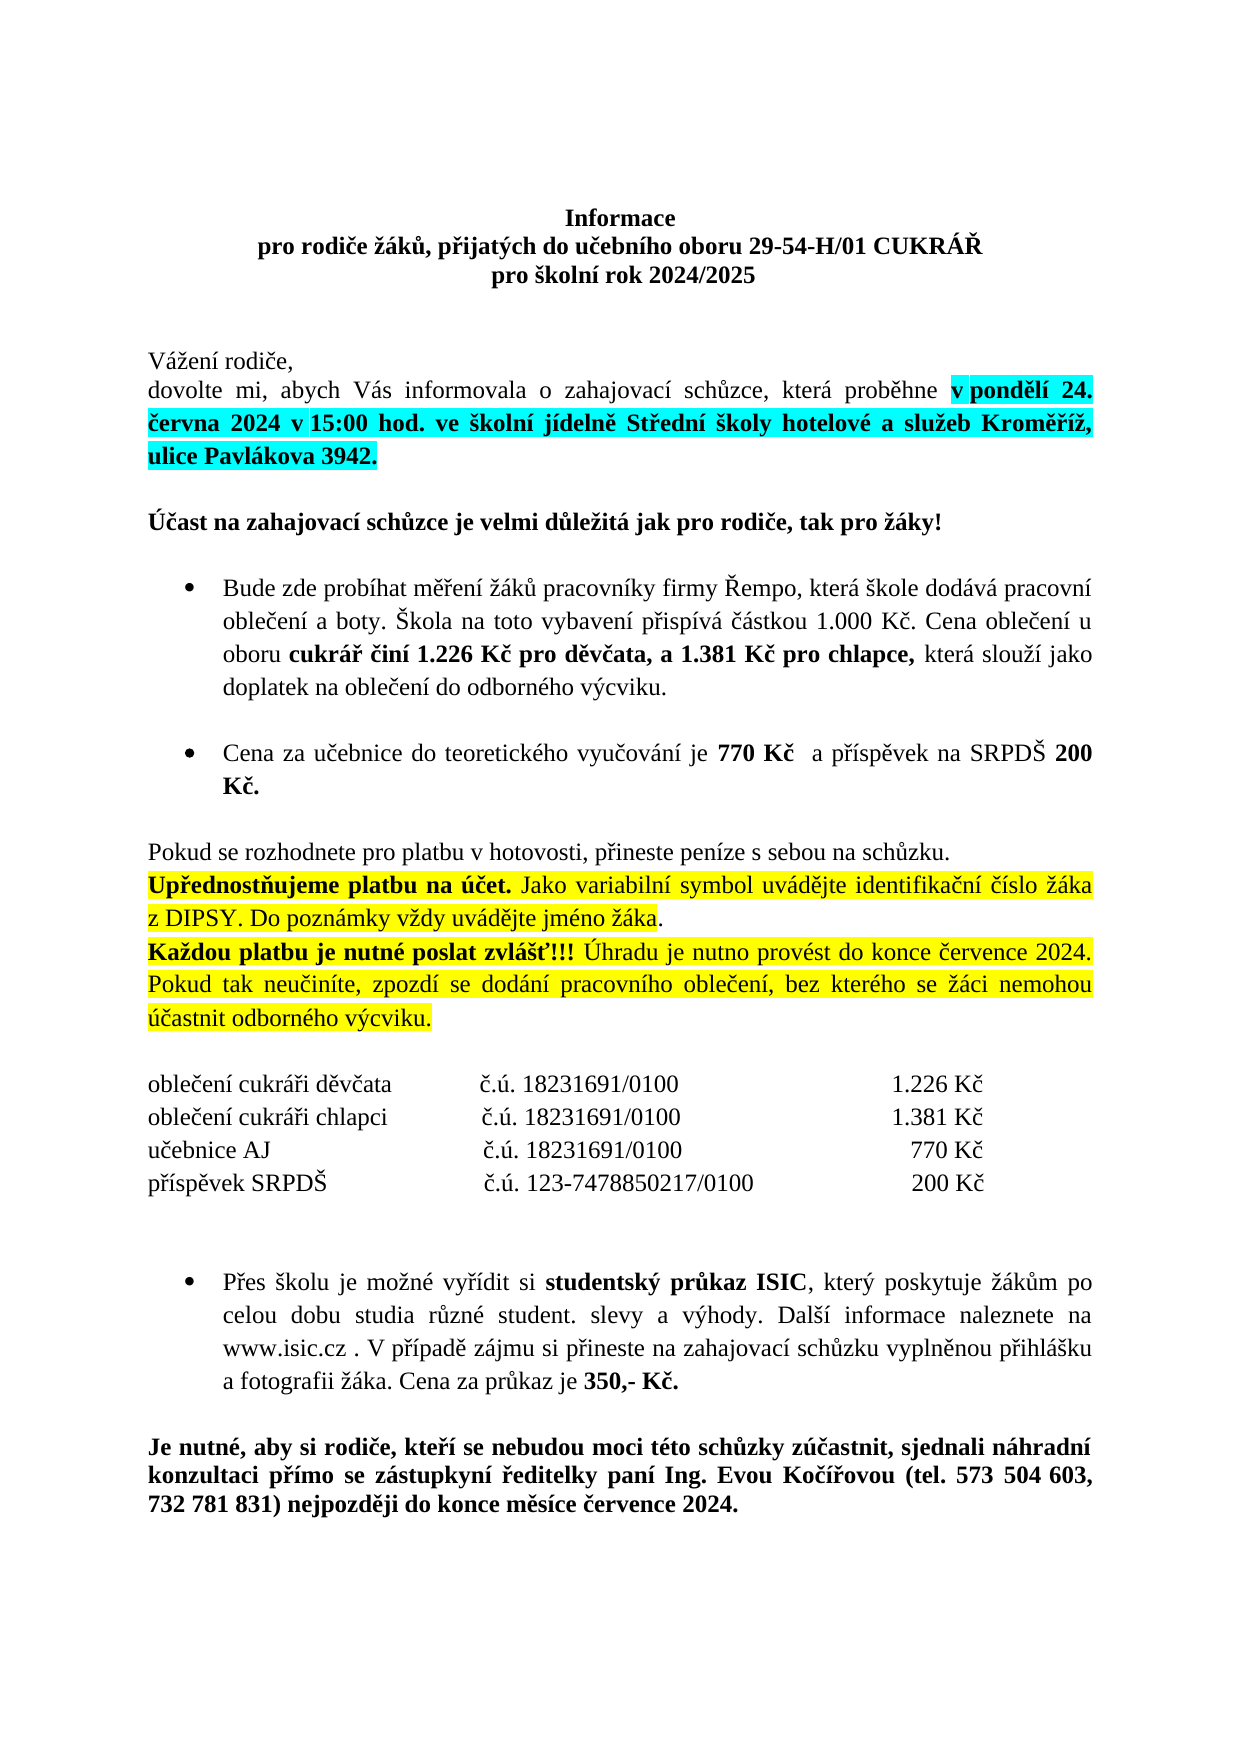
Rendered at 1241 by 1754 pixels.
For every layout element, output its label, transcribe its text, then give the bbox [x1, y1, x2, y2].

text Každou platbu je nutné poslat zvlášť!!! Úhradu je nutno provést do konce července 2024. Pokud tak neučiníte, zpozdí se dodání pracovního oblečení, bez kterého se žáci nemohou účastnit odborného výcviku. [148, 998, 1093, 1031]
text Pokud se rozhodnete pro platbu v hotovosti, přineste peníze s sebou na schůzku. [148, 837, 1093, 866]
text Informace [148, 203, 1093, 231]
list Bude zde probíhat měření žáků pracovníky firmy Řempo, která škole dodává pracovní oblečení a boty. Škola na toto vybavení přispívá částkou 1.000 Kč. Cena oblečení u oboru cukrář činí 1.226 Kč pro děvčata, a 1.381 Kč pro chlapce, která slouží jako doplatek na oblečení do odborného výcviku. [185, 573, 1093, 701]
text učebnice AJ č.ú. 18231691/0100 770 Kč [148, 1135, 1093, 1163]
text příspěvek SRPDŠ č.ú. 123-7478850217/0100 200 Kč [148, 1168, 1093, 1196]
list Cena za učebnice do teoretického vyučování je 770 Kč a příspěvek na SRPDŠ 200 Kč. [185, 738, 1093, 800]
list Přes školu je možné vyřídit si studentský průkaz ISIC, který poskytuje žákům po celou dobu studia různé student. slevy a výhody. Další informace naleznete na www.isic.cz . V případě zájmu si přineste na zahajovací schůzku vyplněnou přihlášku a fotografii žáka. Cena za průkaz je 350,- Kč. [185, 1267, 1093, 1394]
text oblečení cukráři chlapci č.ú. 18231691/0100 1.381 Kč [148, 1102, 1093, 1130]
text dovolte mi, abych Vás informovala o zahajovací schůzce, která proběhne v pondělí 24. června 2024 v 15:00 hod. ve školní jídelně Střední školy hotelové a služeb Kroměříž, ulice Pavlákova 3942. [148, 375, 1093, 470]
text pro školní rok 2024/2025 [148, 260, 1093, 289]
text Je nutné, aby si rodiče, kteří se nebudou moci této schůzky zúčastnit, sjednali náhradní konzultaci přímo se zástupkyní ředitelky paní Ing. Evou Kočířovou (tel. 573 504 603, 732 781 831) nejpozději do konce měsíce července 2024. [148, 1432, 1093, 1518]
text oblečení cukráři děvčata č.ú. 18231691/0100 1.226 Kč [148, 1069, 1093, 1097]
text Účast na zahajovací schůzce je velmi důležitá jak pro rodiče, tak pro žáky! [148, 507, 1093, 536]
text Vážení rodiče, [148, 346, 1093, 375]
text pro rodiče žáků, přijatých do učebního oboru 29-54-H/01 CUKRÁŘ [148, 231, 1093, 260]
text Upřednostňujeme platbu na účet. Jako variabilní symbol uvádějte identifikační číslo žáka z DIPSY. Do poznámky vždy uvádějte jméno žáka. [148, 899, 1093, 932]
